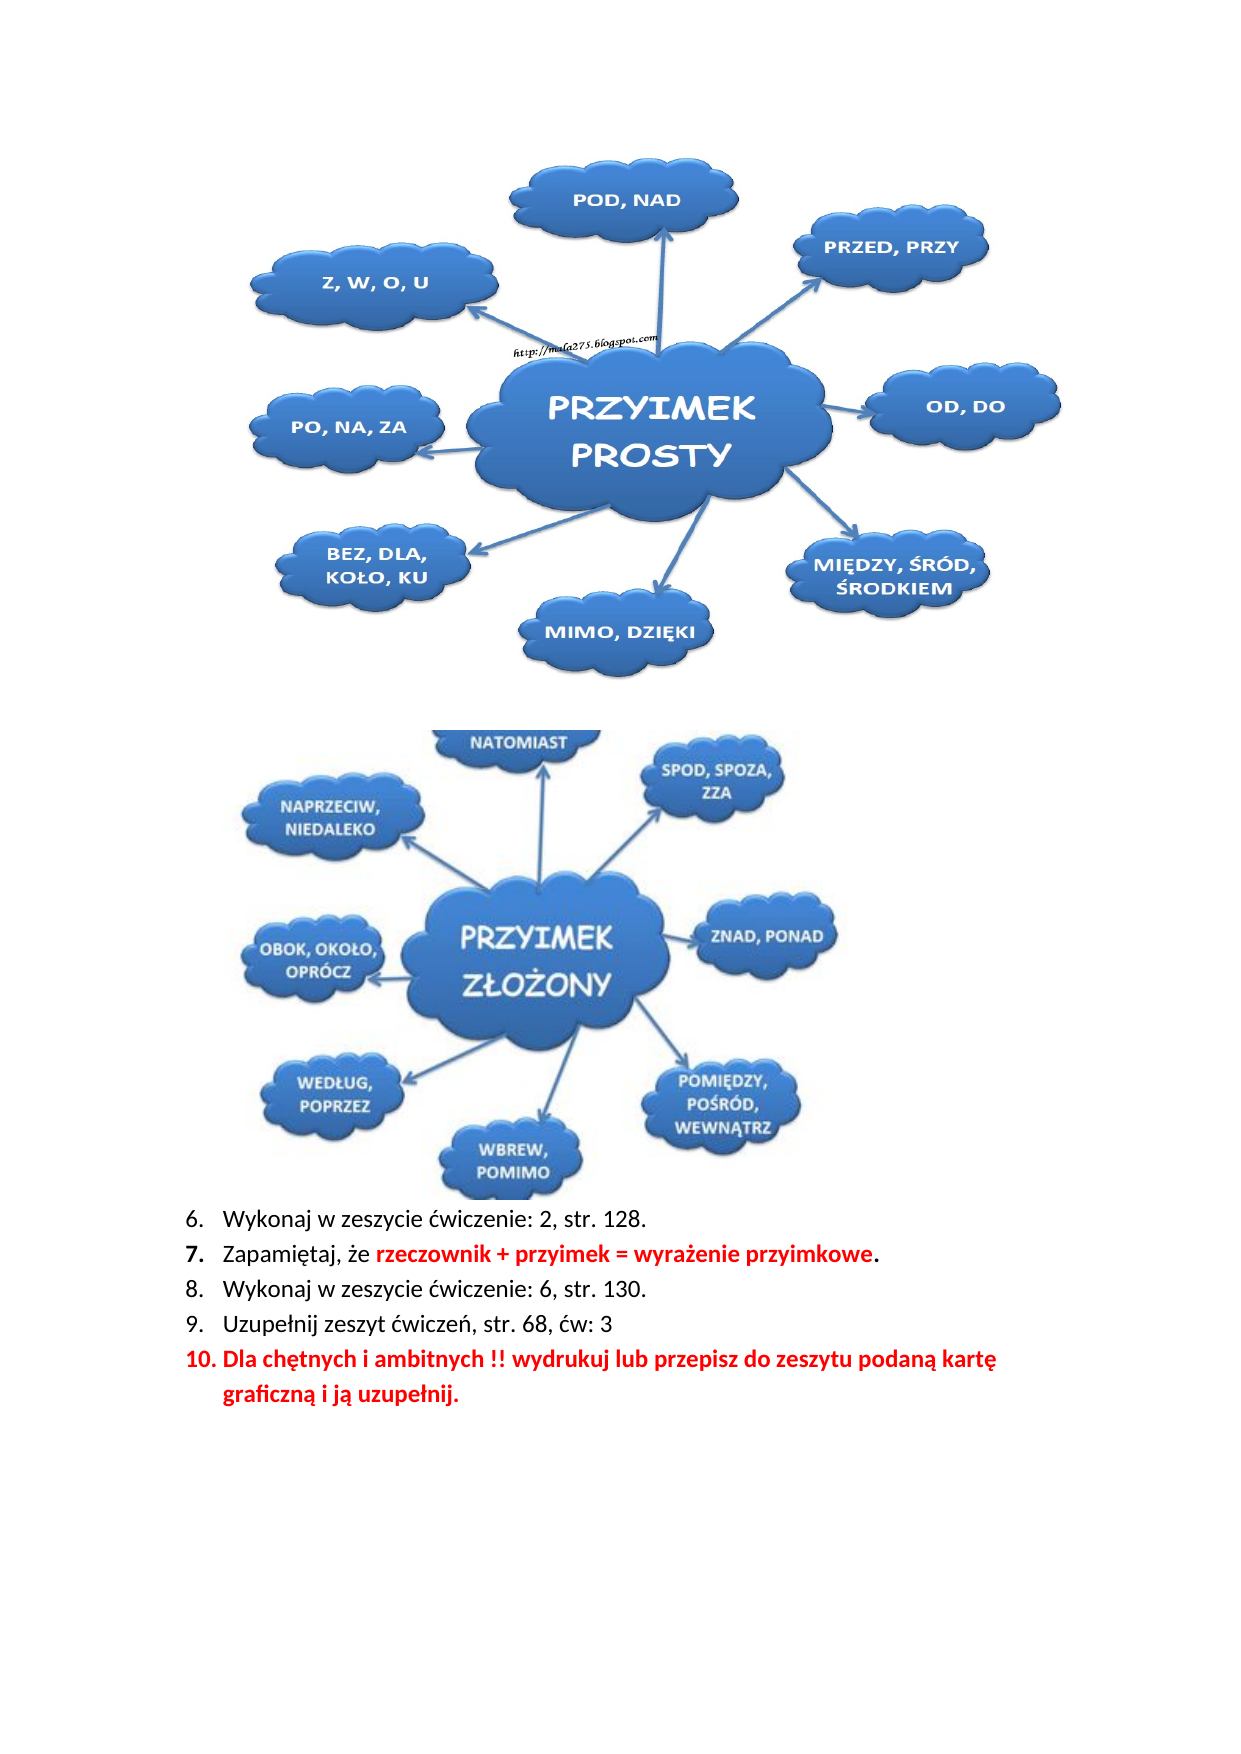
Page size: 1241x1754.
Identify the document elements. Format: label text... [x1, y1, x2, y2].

list Zapamiętaj, że rzeczownik + przyimek = wyrażenie przyimkowe. [185, 1238, 1093, 1269]
list Uzupełnij zeszyt ćwiczeń, str. 68, ćw: 3 [185, 1308, 1093, 1339]
picture [222, 147, 1075, 692]
list Wykonaj w zeszycie ćwiczenie: 6, str. 130. [185, 1273, 1093, 1304]
list Wykonaj w zeszycie ćwiczenie: 2, str. 128. [185, 1203, 1093, 1234]
picture [222, 730, 848, 1200]
list Dla chętnych i ambitnych !! wydrukuj lub przepisz do zeszytu podaną kartę graficzną i ją uzupełnij. [185, 1343, 1093, 1409]
